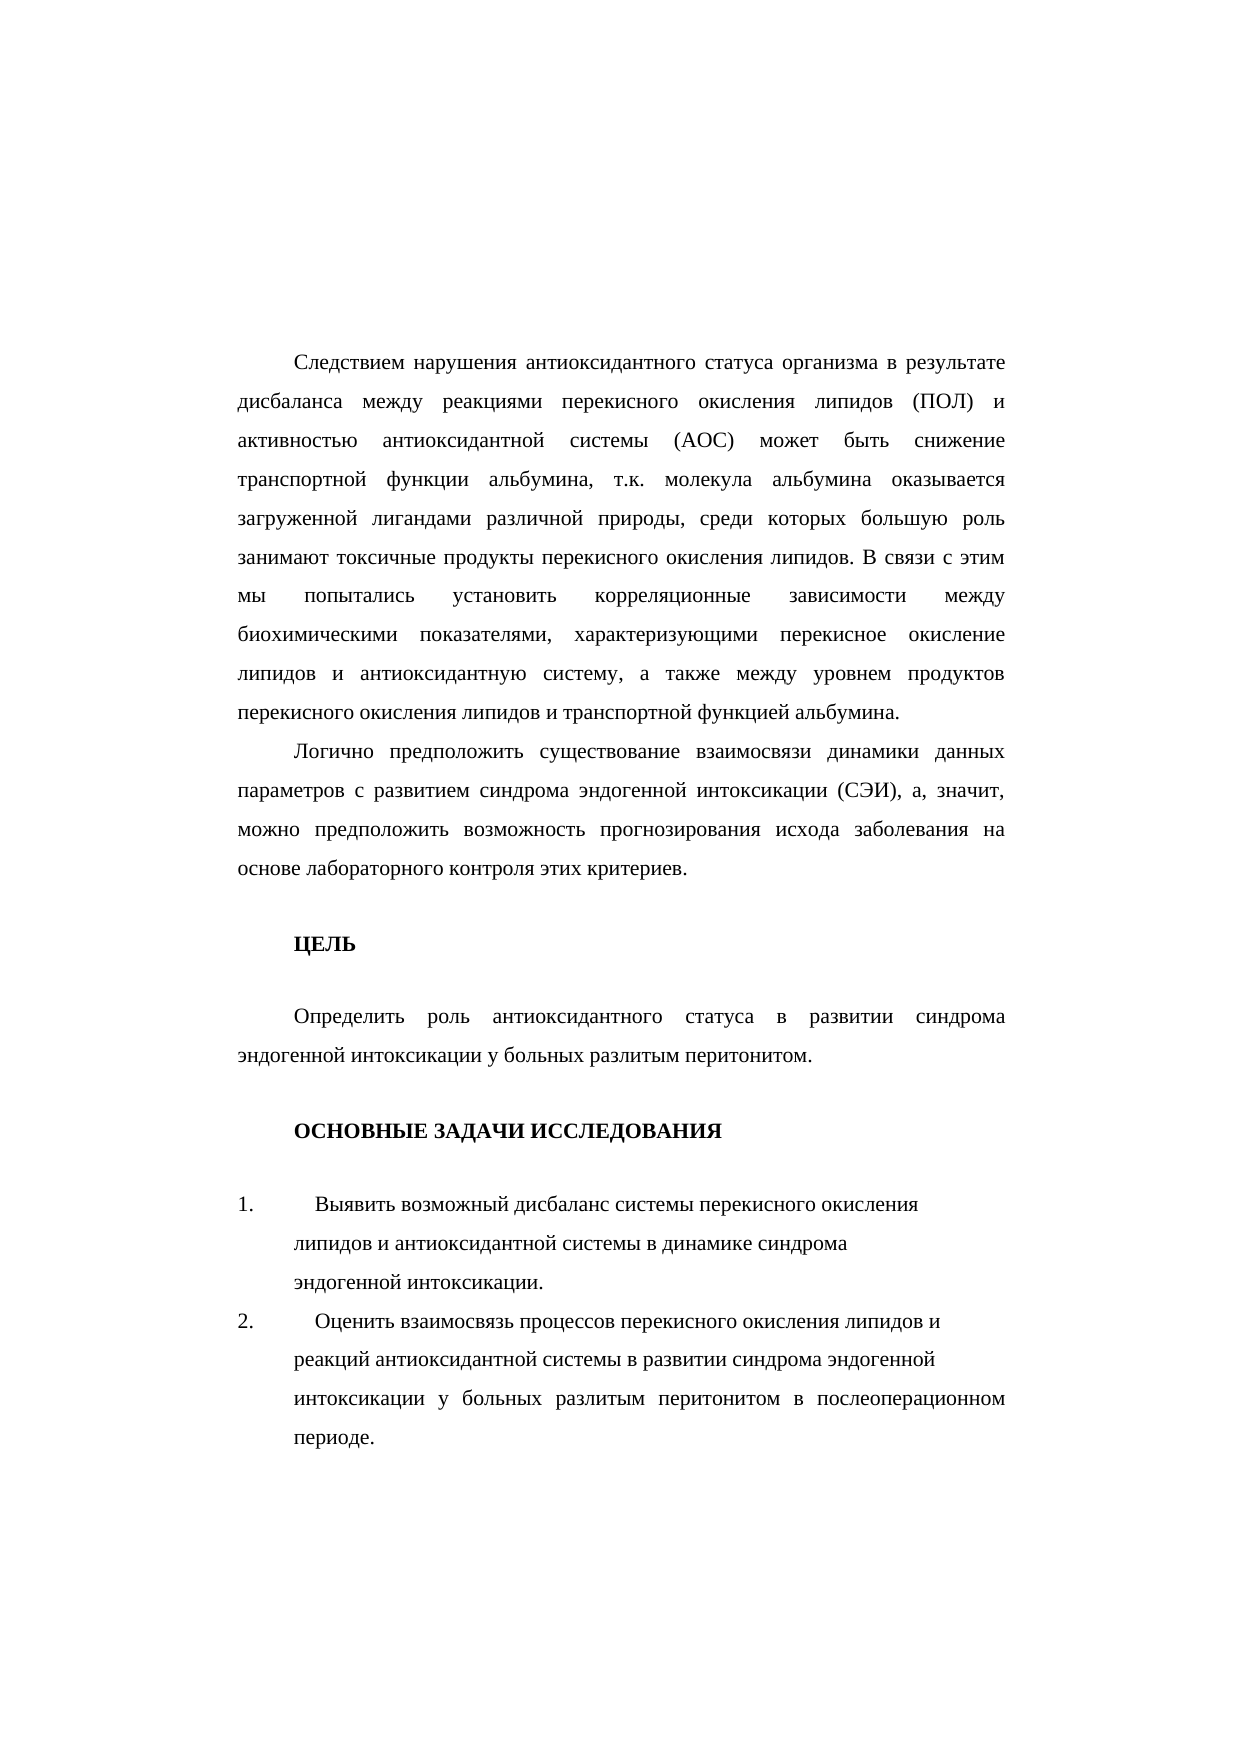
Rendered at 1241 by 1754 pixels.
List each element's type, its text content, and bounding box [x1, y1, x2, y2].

text липидов и антиоксидантной системы в динамике синдрома [237, 1219, 1008, 1258]
text Определить роль антиоксидантного статуса в развитии синдрома эндогенной интоксикации у больных разлитым перитонитом. [237, 992, 1006, 1070]
text ЦЕЛЬ [237, 934, 1008, 956]
list Оценить взаимосвязь процессов перекисного окисления липидов и [237, 1297, 1008, 1336]
text эндогенной интоксикации. [237, 1258, 1008, 1297]
text Следствием нарушения антиоксидантного статуса организма в результате дисбаланса между реакциями перекисного окисления липидов (ПОЛ) и активностью антиоксидантной системы (АОС) может быть снижение транспортной функции альбумина, т.к. молекула альбумина оказывается загруженной лигандами различной природы, среди которых большую роль занимают токсичные продукты перекисного окисления липидов. В связи с этим мы попытались установить корреляционные зависимости между биохимическими показателями, характеризующими перекисное окисление липидов и антиоксидантную систему, а также между уровнем продуктов перекисного окисления липидов и транспортной функцией альбумина. [237, 339, 1006, 727]
text Логично предположить существование взаимосвязи динамики данных параметров с развитием синдрома эндогенной интоксикации (СЭИ), а, значит, можно предположить возможность прогнозирования исхода заболевания на основе лабораторного контроля этих критериев. [237, 727, 1006, 883]
text ОСНОВНЫЕ ЗАДАЧИ ИССЛЕДОВАНИЯ [237, 1121, 1008, 1143]
text интоксикации у больных разлитым перитонитом в послеоперационном периоде. [294, 1375, 1006, 1452]
text реакций антиоксидантной системы в развитии синдрома эндогенной [237, 1336, 1008, 1375]
list Выявить возможный дисбаланс системы перекисного окисления [237, 1180, 1008, 1219]
